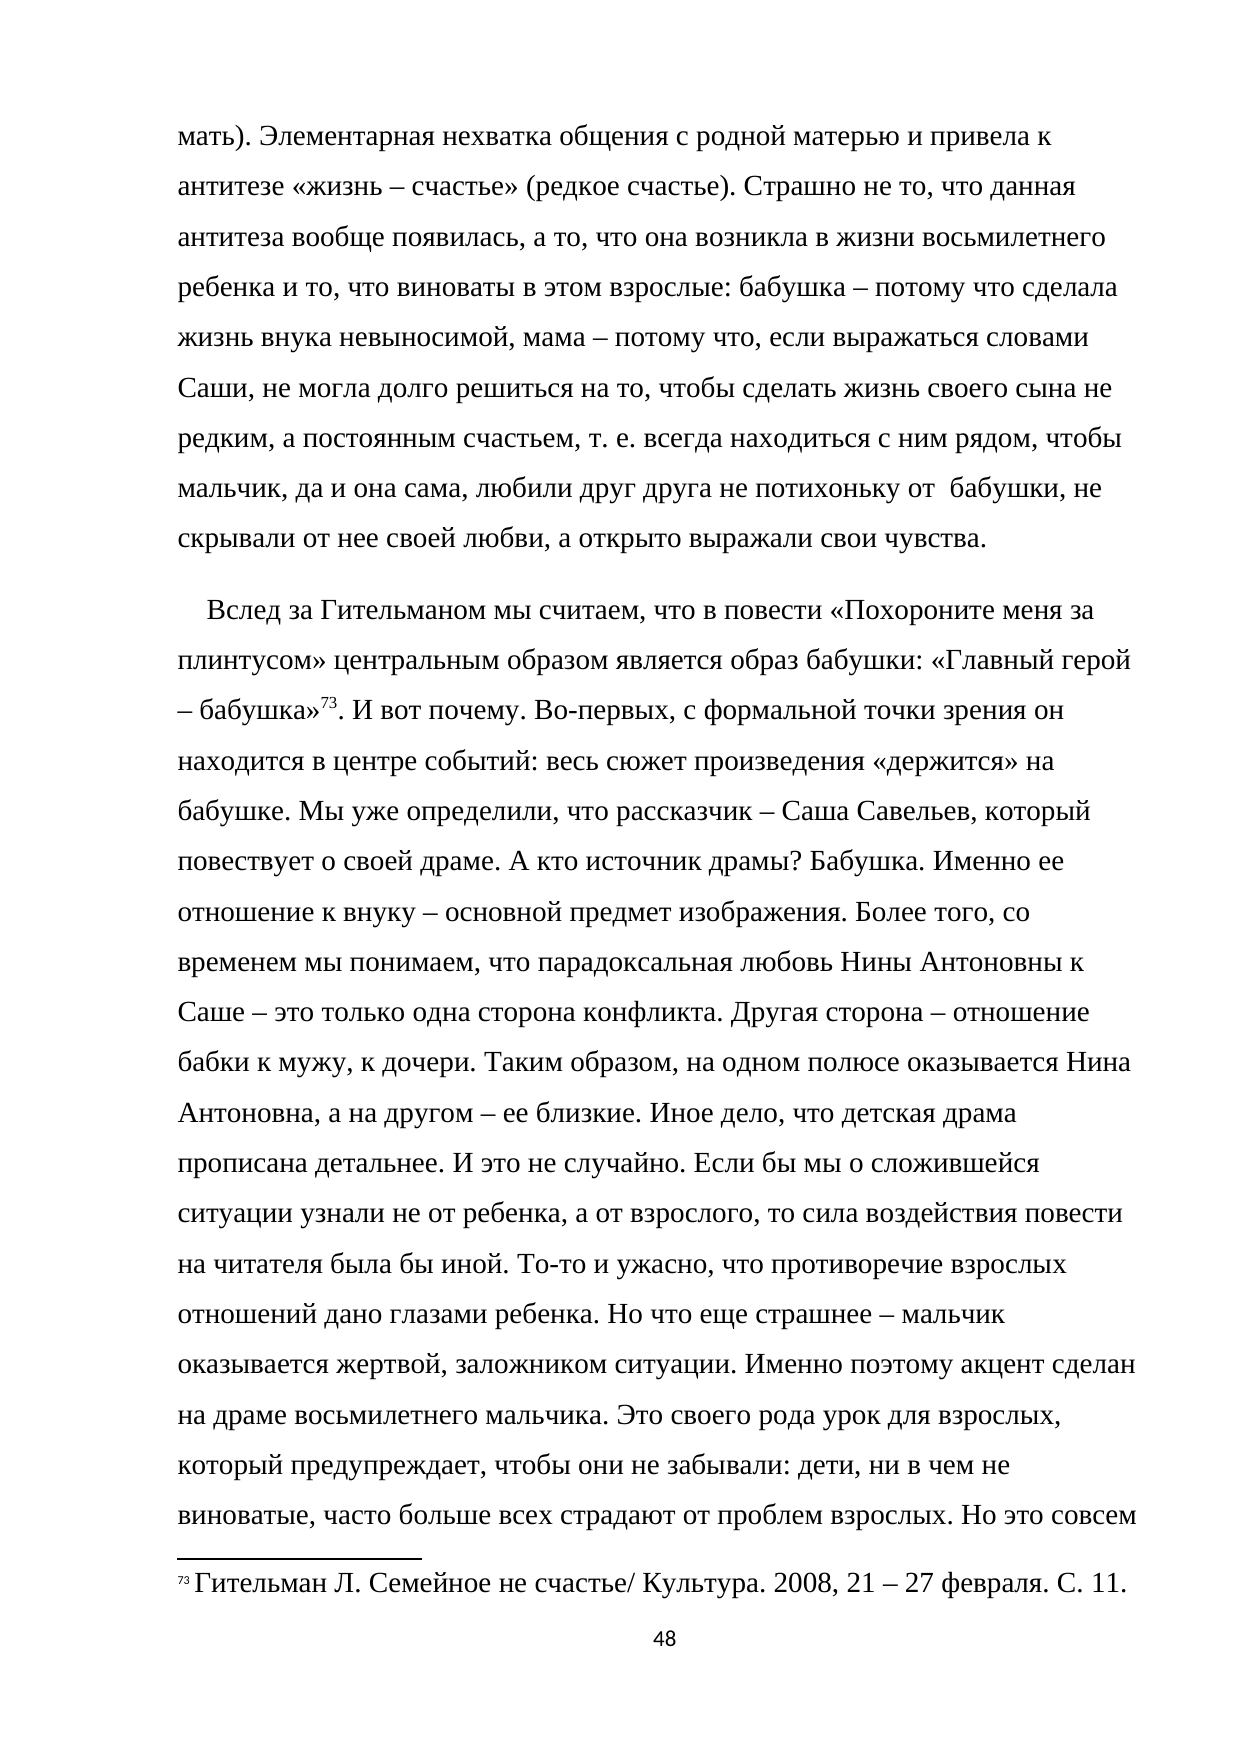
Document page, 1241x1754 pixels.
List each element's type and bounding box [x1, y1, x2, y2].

text [177, 592, 1152, 1531]
text [177, 118, 1152, 554]
